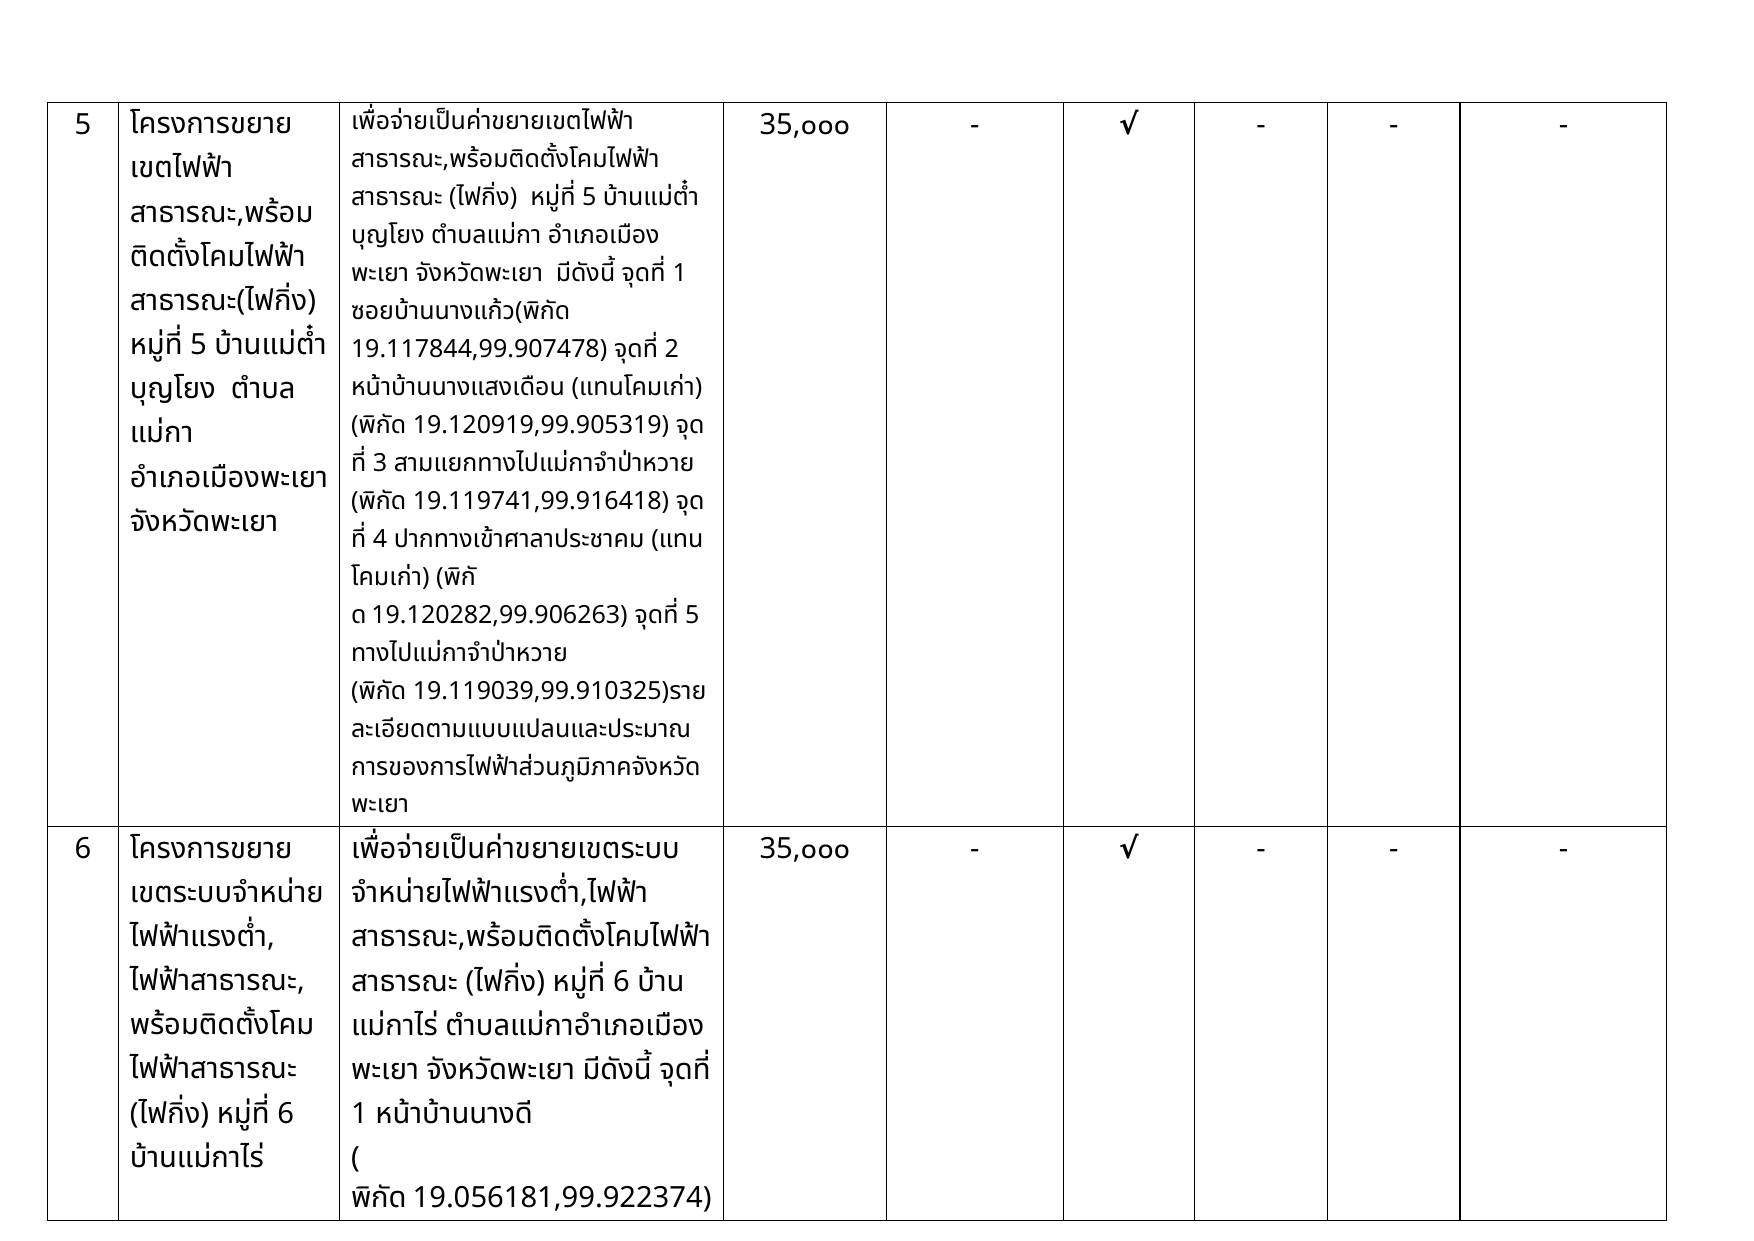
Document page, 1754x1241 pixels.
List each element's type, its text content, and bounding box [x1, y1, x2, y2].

table_cell - [1328, 827, 1459, 1220]
table_cell 35,๐๐๐ [724, 827, 886, 1220]
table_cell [340, 827, 723, 1220]
table_cell √ [1064, 827, 1194, 1220]
table_cell - [887, 827, 1063, 1220]
table_cell - [1328, 103, 1459, 826]
table_cell 5 [48, 103, 118, 826]
table_cell √ [1064, 103, 1194, 826]
table_cell - [887, 103, 1063, 826]
table_cell 35,๐๐๐ [724, 103, 886, 826]
table_cell เพื่อจ่ายเป็นค่าขยายเขตไฟฟ้าสาธารณะ,พร้อมติดตั้งโคมไฟฟ้าสาธารณะ (ไฟกิ่ง) หมู่ที่ 5 บ้านแม่ต๋ำบุญโยง ตำบลแม่กา อำเภอเมืองพะเยา จังหวัดพะเยา มีดังนี้ จุดที่ 1 ซอยบ้านนางแก้ว(พิกัด 19.117844,99.907478) จุดที่ 2 หน้าบ้านนางแสงเดือน (แทนโคมเก่า) (พิกัด 19.120919,99.905319) จุดที่ 3 สามแยกทางไปแม่กาจำป่าหวาย (พิกัด 19.119741,99.916418) จุดที่ 4 ปากทางเข้าศาลาประชาคม (แทนโคมเก่า) (พิกัด19.120282,99.906263) จุดที่ 5 ทางไปแม่กาจำป่าหวาย (พิกัด 19.119039,99.910325)รายละเอียดตามแบบแปลนและประมาณการของการไฟฟ้าส่วนภูมิภาคจังหวัดพะเยา [340, 103, 723, 826]
table_cell - [1195, 103, 1327, 826]
table_cell - [1461, 827, 1666, 1220]
table_cell 6 [48, 827, 118, 1220]
table_cell - [1461, 103, 1666, 826]
table_cell - [1195, 827, 1327, 1220]
table_cell โครงการขยายเขตไฟฟ้าสาธารณะ,พร้อมติดตั้งโคมไฟฟ้าสาธารณะ(ไฟกิ่ง) หมู่ที่ 5 บ้านแม่ต๋ำบุญโยง ตำบลแม่กา อำเภอเมืองพะเยา จังหวัดพะเยา [119, 103, 339, 826]
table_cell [119, 827, 339, 1220]
